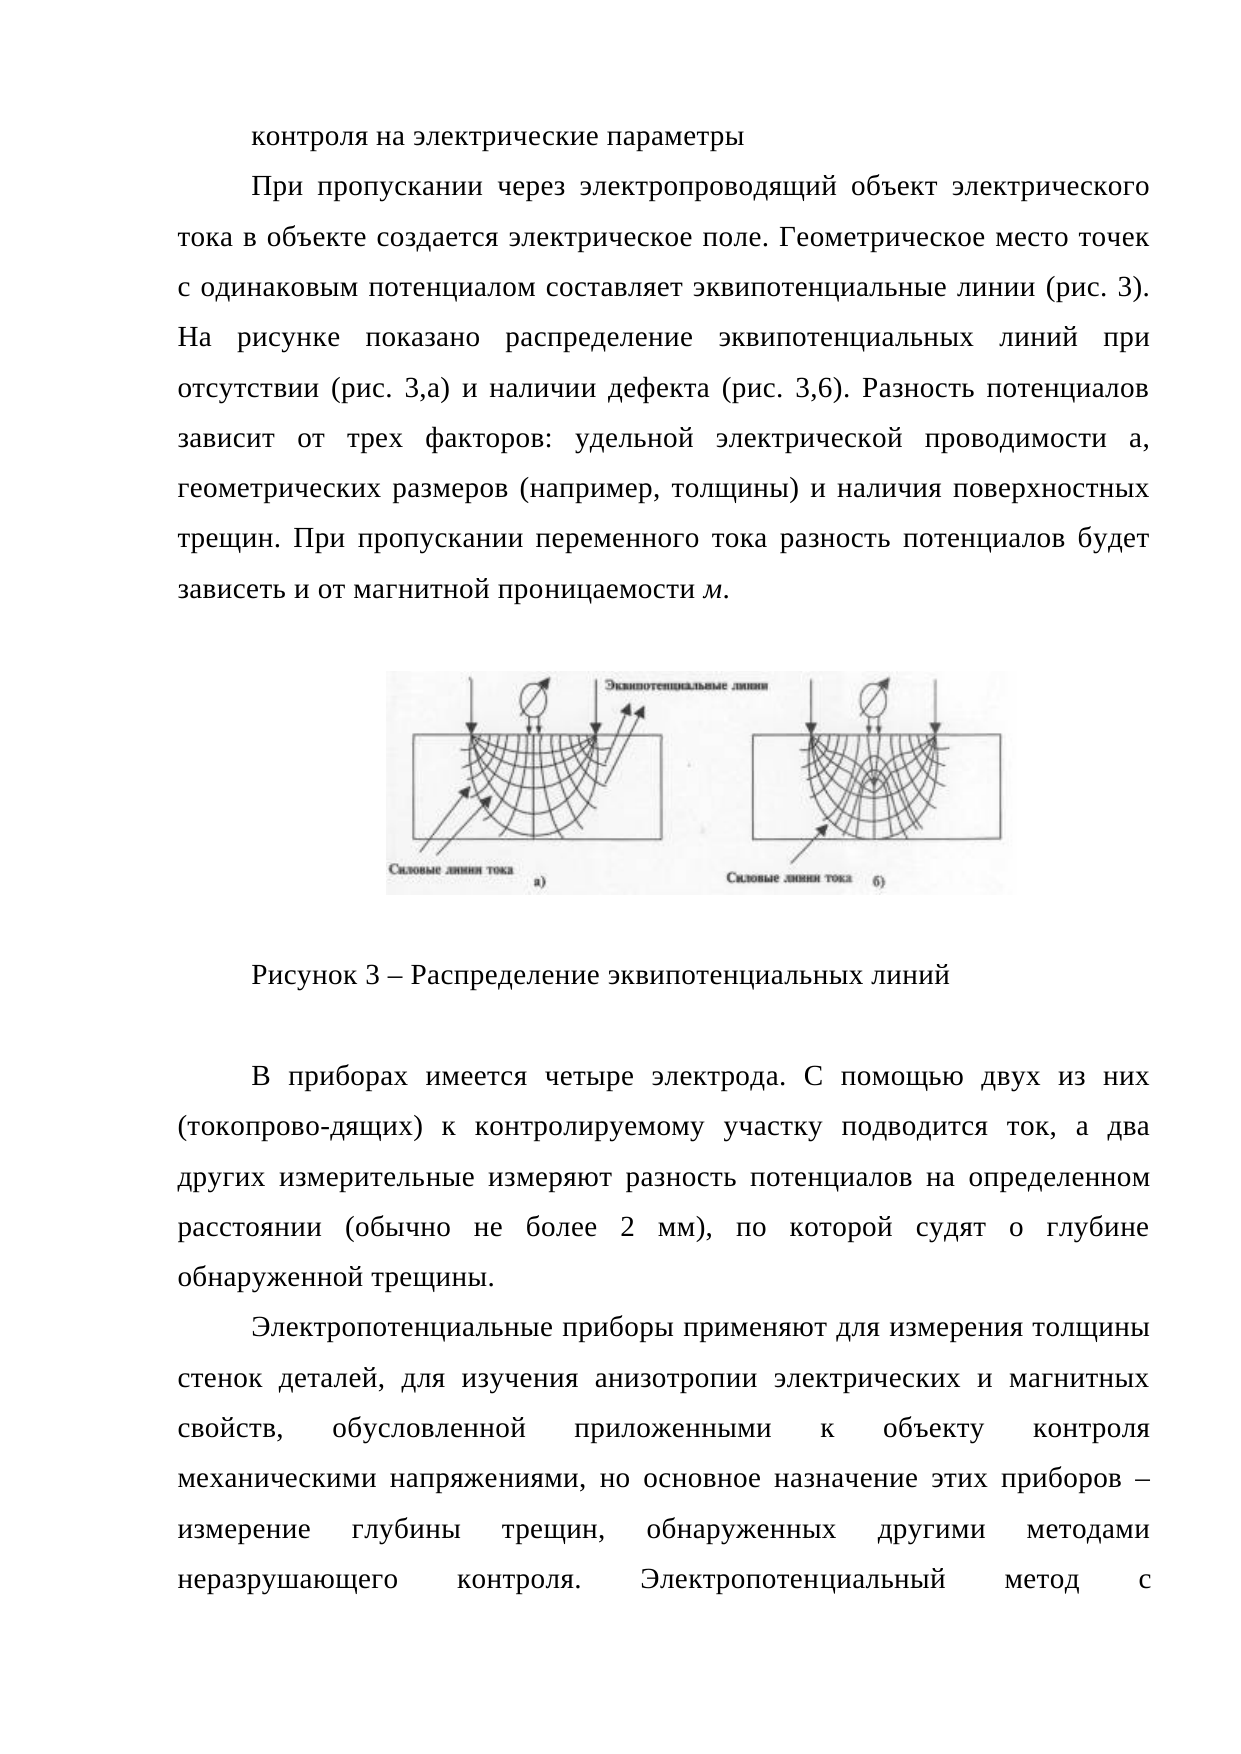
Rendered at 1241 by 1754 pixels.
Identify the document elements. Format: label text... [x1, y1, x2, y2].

text контроля на электрические параметры [177, 118, 1152, 152]
text Рисунок 3 – Распределение эквипотенциальных линий [177, 957, 1152, 991]
text При пропускании через электропроводящий объект электрического тока в объекте создается электрическое поле. Геометрическое место точек с одинаковым потенциалом составляет эквипотенциальные линии (рис. 3). На рисунке показано распределение эквипотенциальных линий при отсутствии (рис. 3,а) и наличии дефекта (рис. 3,6). Разность потенциалов зависит от трех факторов: удельной электрической проводимости а, геометрических размеров (например, толщины) и наличия поверхностных трещин. При пропускании переменного тока разность потенциалов будет зависеть и от магнитной проницаемости м. [177, 168, 1152, 604]
text В приборах имеется четыре электрода. С помощью двух из них (токопрово-дящих) к контролируемому участку подводится ток, а два других измерительные измеряют разность потенциалов на определенном расстоянии (обычно не более ), по которой судят о глубине обнаруженной трещины. [177, 1058, 1152, 1293]
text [177, 1309, 1152, 1595]
picture [386, 671, 1017, 895]
